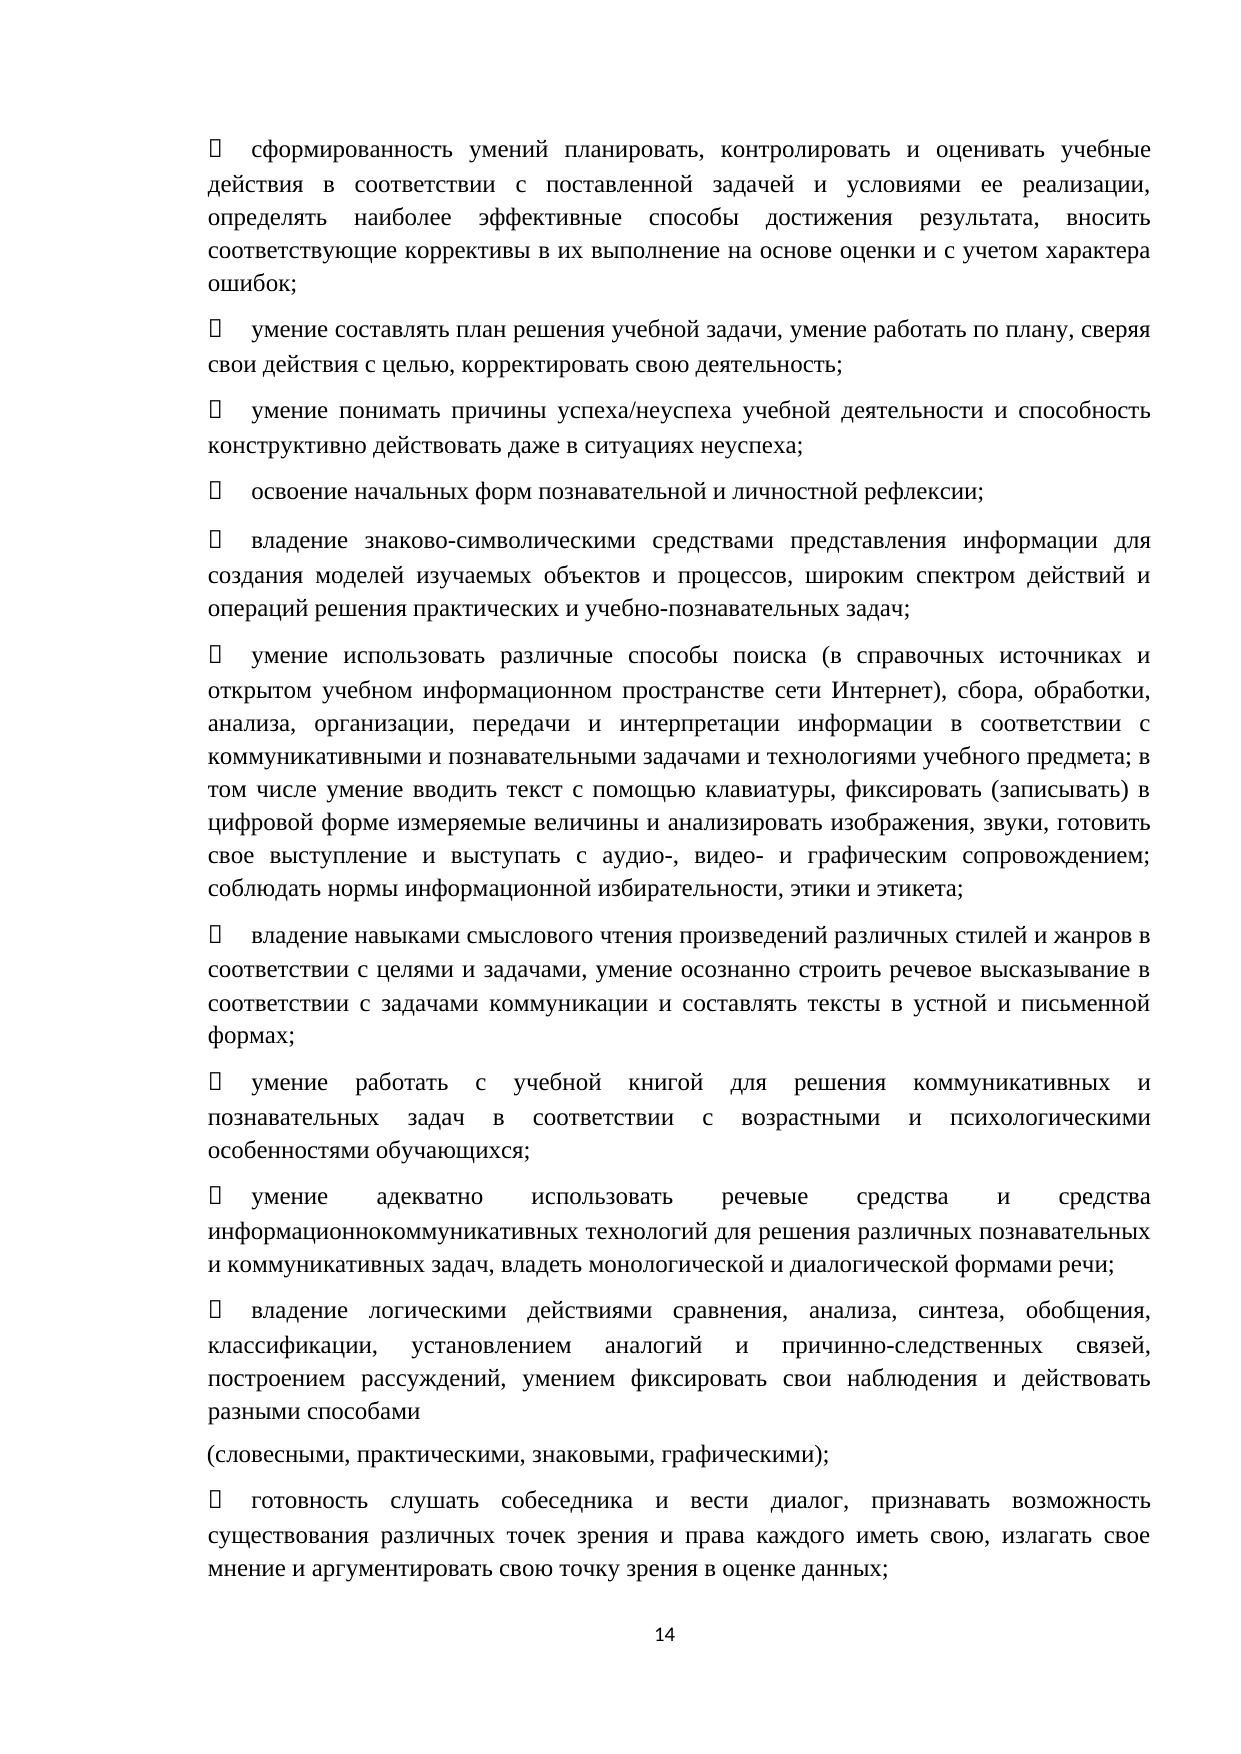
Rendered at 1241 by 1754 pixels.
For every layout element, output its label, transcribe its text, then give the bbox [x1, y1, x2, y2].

list умение понимать причины успеха/неуспеха учебной деятельности и способность конструктивно действовать даже в ситуациях неуспеха; [208, 392, 1152, 459]
list умение составлять план решения учебной задачи, умение работать по плану, сверяя свои действия с целью, корректировать свою деятельность; [208, 311, 1152, 378]
list освоение начальных форм познавательной и личностной рефлексии; [208, 473, 1152, 507]
list владение навыками смыслового чтения произведений различных стилей и жанров в соответствии с целями и задачами, умение осознанно строить речевое высказывание в соответствии с задачами коммуникации и составлять тексты в устной и письменной формах; [208, 916, 1152, 1049]
list умение использовать различные способы поиска (в справочных источниках и открытом учебном информационном пространстве сети Интернет), сбора, обработки, анализа, организации, передачи и интерпретации информации в соответствии с коммуникативными и познавательными задачами и технологиями учебного предмета; в том числе умение вводить текст с помощью клавиатуры, фиксировать (записывать) в цифровой форме измеряемые величины и анализировать изображения, звуки, готовить свое выступление и выступать с аудио-, видео- и графическим сопровождением; соблюдать нормы информационной избирательности, этики и этикета; [208, 637, 1152, 902]
list владение знаково-символическими средствами представления информации для создания моделей изучаемых объектов и процессов, широким спектром действий и операций решения практических и учебно-познавательных задач; [208, 522, 1152, 622]
list сформированность умений планировать, контролировать и оценивать учебные действия в соответствии с поставленной задачей и условиями ее реализации, определять наиболее эффективные способы достижения результата, вносить соответствующие коррективы в их выполнение на основе оценки и с учетом характера ошибок; [208, 130, 1152, 296]
list владение логическими действиями сравнения, анализа, синтеза, обобщения, классификации, установлением аналогий и причинно-следственных связей, построением рассуждений, умением фиксировать свои наблюдения и действовать разными способами [208, 1292, 1152, 1425]
list умение работать с учебной книгой для решения коммуникативных и познавательных задач в соответствии с возрастными и психологическими особенностями обучающихся; [208, 1063, 1152, 1163]
list умение адекватно использовать речевые средства и средства информационнокоммуникативных технологий для решения различных познавательных и коммуникативных задач, владеть монологической и диалогической формами речи; [208, 1178, 1152, 1278]
list готовность слушать собеседника и вести диалог, признавать возможность существования различных точек зрения и права каждого иметь свою, излагать свое мнение и аргументировать свою точку зрения в оценке данных; [208, 1482, 1152, 1582]
text (словесными, практическими, знаковыми, графическими); [207, 1439, 1152, 1468]
